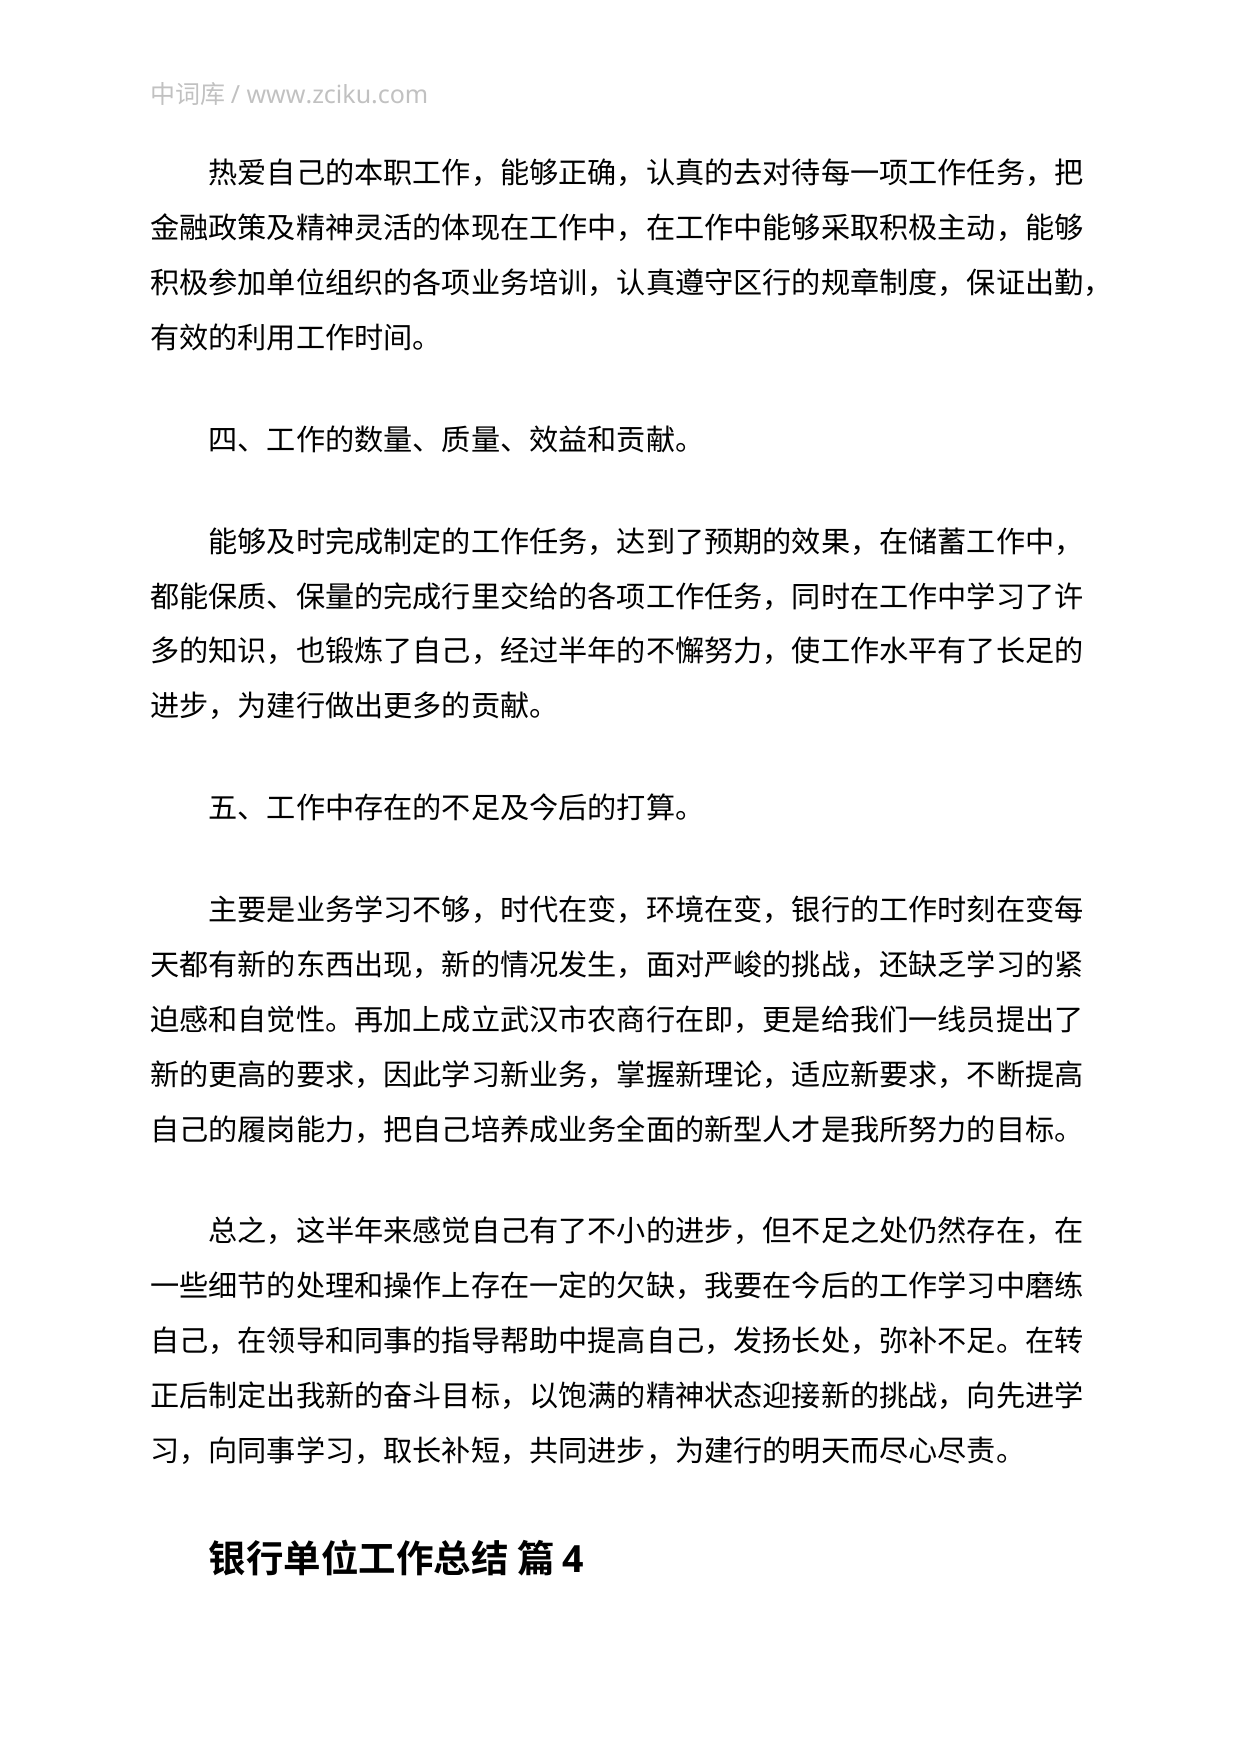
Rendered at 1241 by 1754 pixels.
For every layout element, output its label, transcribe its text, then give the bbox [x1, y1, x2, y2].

text 热爱自己的本职工作，能够正确，认真的去对待每一项工作任务，把金融政策及精神灵活的体现在工作中，在工作中能够采取积极主动，能够积极参加单位组织的各项业务培训，认真遵守区行的规章制度，保证出勤，有效的利用工作时间。 [150, 150, 1090, 357]
text 能够及时完成制定的工作任务，达到了预期的效果，在储蓄工作中，都能保质、保量的完成行里交给的各项工作任务，同时在工作中学习了许多的知识，也锻炼了自己，经过半年的不懈努力，使工作水平有了长足的进步，为建行做出更多的贡献。 [150, 518, 1090, 725]
text 五、工作中存在的不足及今后的打算。 [150, 785, 1090, 827]
text 四、工作的数量、质量、效益和贡献。 [150, 416, 1090, 459]
text 总之，这半年来感觉自己有了不小的进步，但不足之处仍然存在，在一些细节的处理和操作上存在一定的欠缺，我要在今后的工作学习中磨练自己，在领导和同事的指导帮助中提高自己，发扬长处，弥补不足。在转正后制定出我新的奋斗目标，以饱满的精神状态迎接新的挑战，向先进学习，向同事学习，取长补短，共同进步，为建行的明天而尽心尽责。 [150, 1208, 1090, 1470]
text 主要是业务学习不够，时代在变，环境在变，银行的工作时刻在变每天都有新的东西出现，新的情况发生，面对严峻的挑战，还缺乏学习的紧迫感和自觉性。再加上成立武汉市农商行在即，更是给我们一线员提出了新的更高的要求，因此学习新业务，掌握新理论，适应新要求，不断提高自己的履岗能力，把自己培养成业务全面的新型人才是我所努力的目标。 [150, 886, 1090, 1148]
text 银行单位工作总结 篇4 [150, 1529, 1090, 1584]
